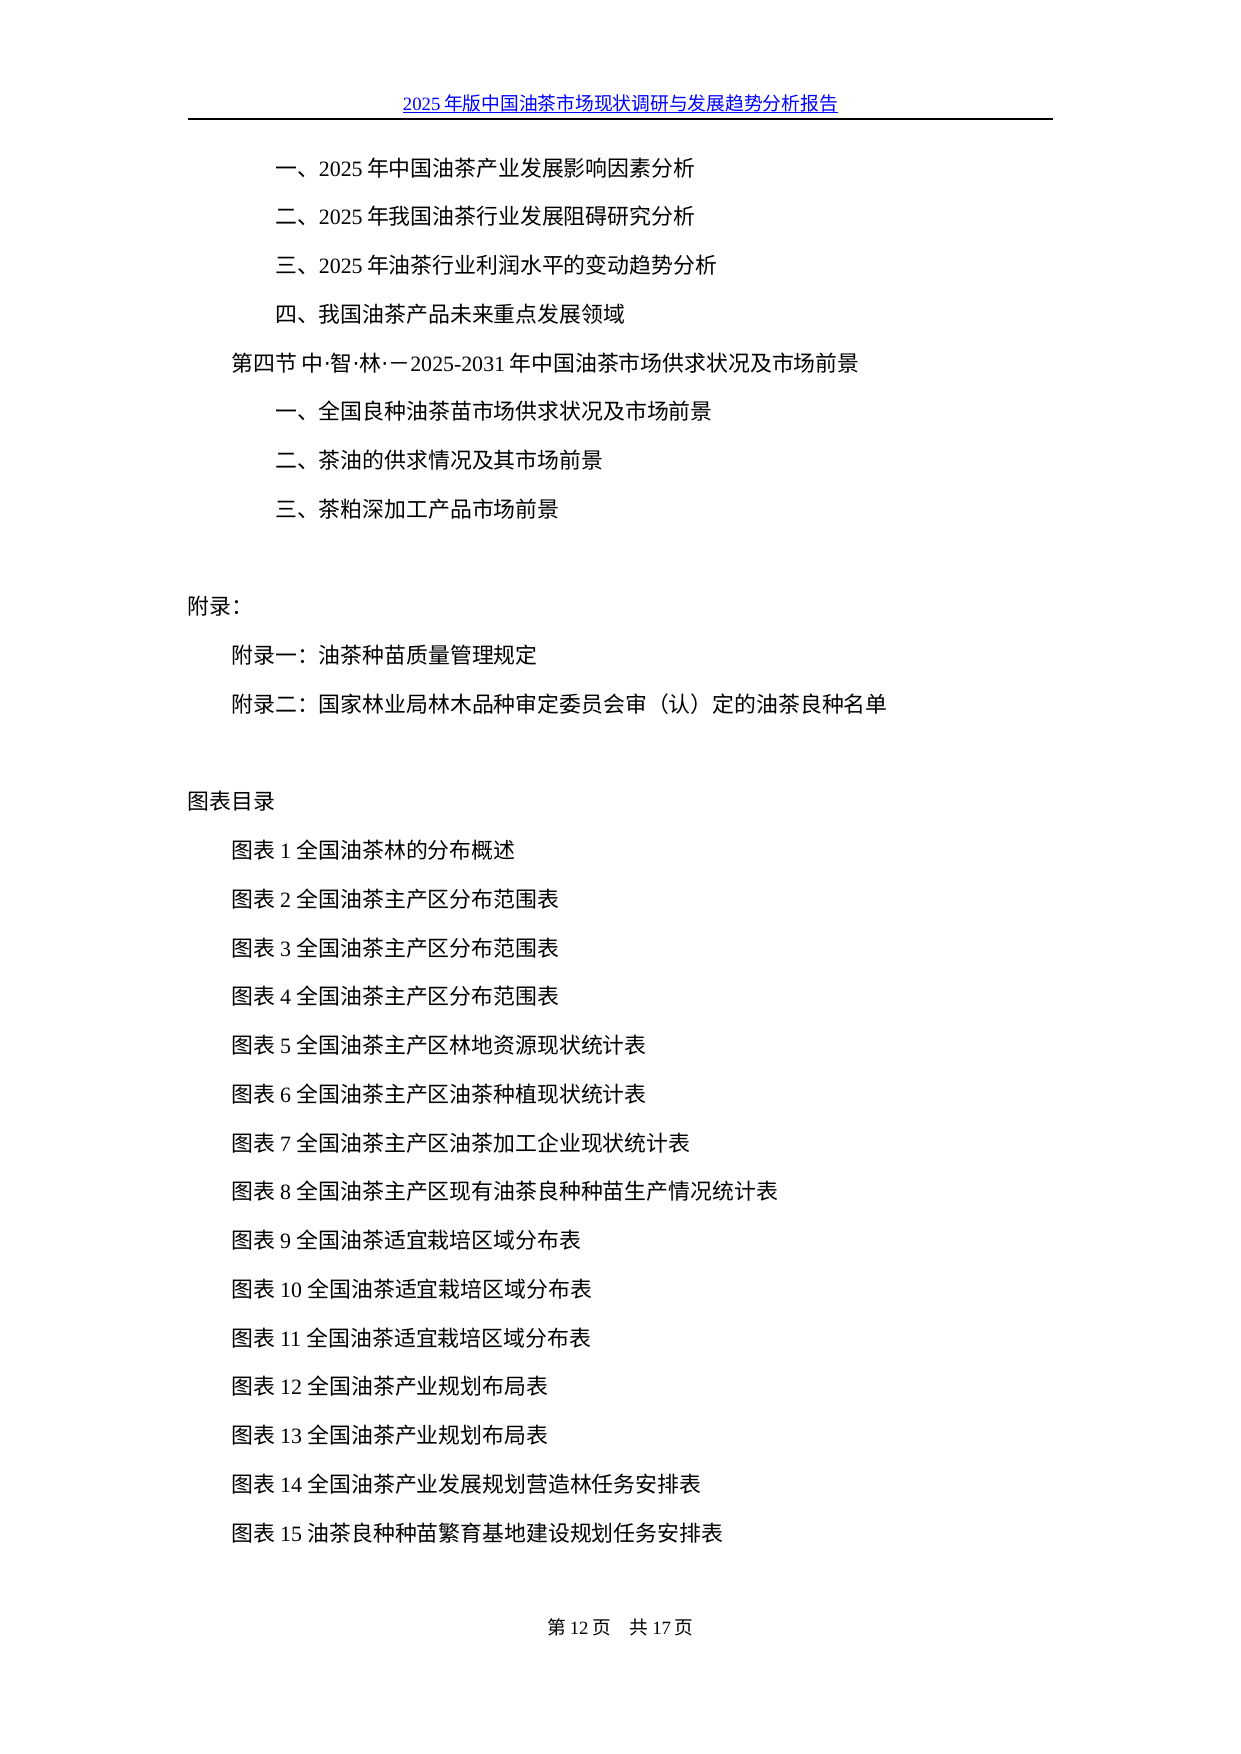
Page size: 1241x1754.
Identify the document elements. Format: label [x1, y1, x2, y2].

text [187, 150, 1053, 1548]
